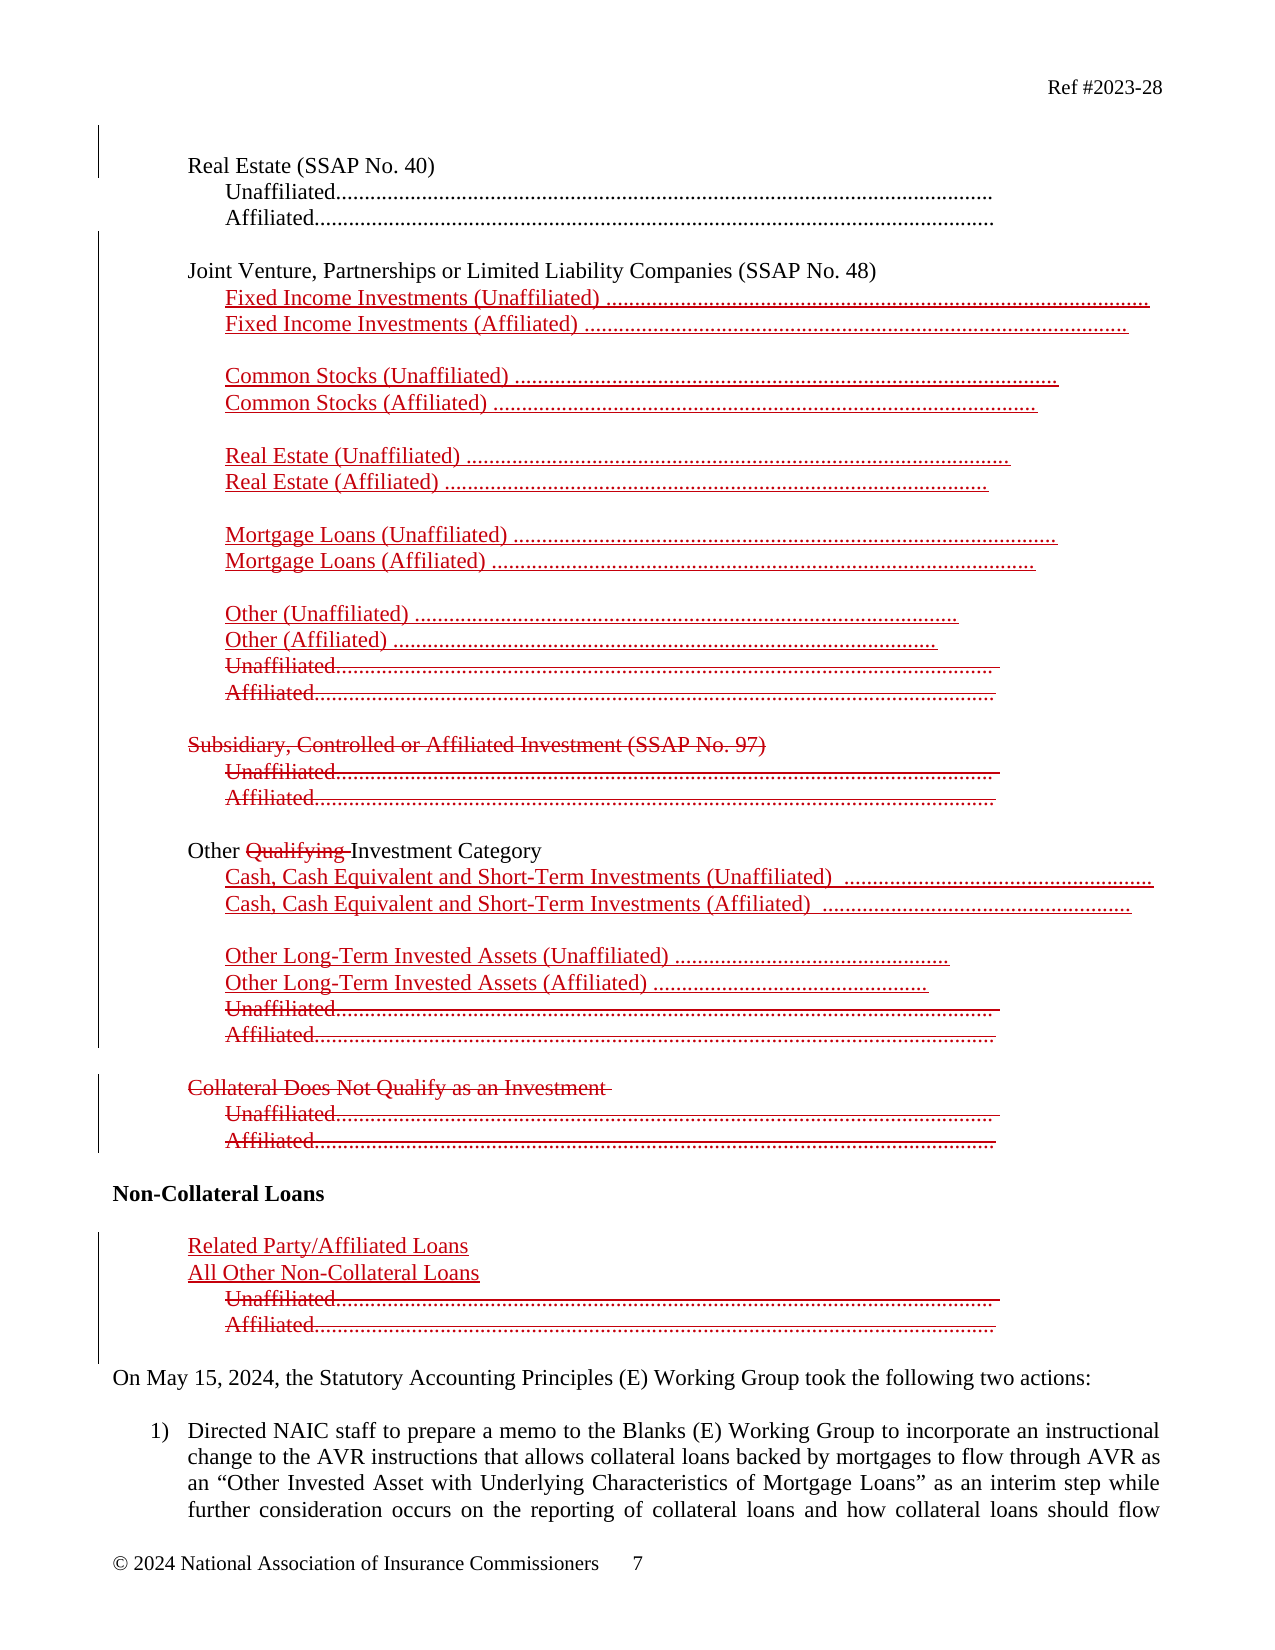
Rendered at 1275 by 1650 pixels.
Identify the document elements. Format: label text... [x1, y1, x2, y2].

text Non-Collateral Loans [112, 1179, 1162, 1206]
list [150, 1417, 1162, 1522]
text Other Investment Category [187, 837, 1162, 863]
text On May 15, 2024, the Statutory Accounting Principles (E) Working Group took the following two actions: [112, 1364, 1162, 1390]
text Real Estate (SSAP No. 40) [187, 152, 1162, 178]
text Joint Venture, Partnerships or Limited Liability Companies (SSAP No. 48) [187, 257, 1162, 283]
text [225, 178, 1162, 204]
text Affiliated....................................................................................................................... [225, 204, 1162, 231]
